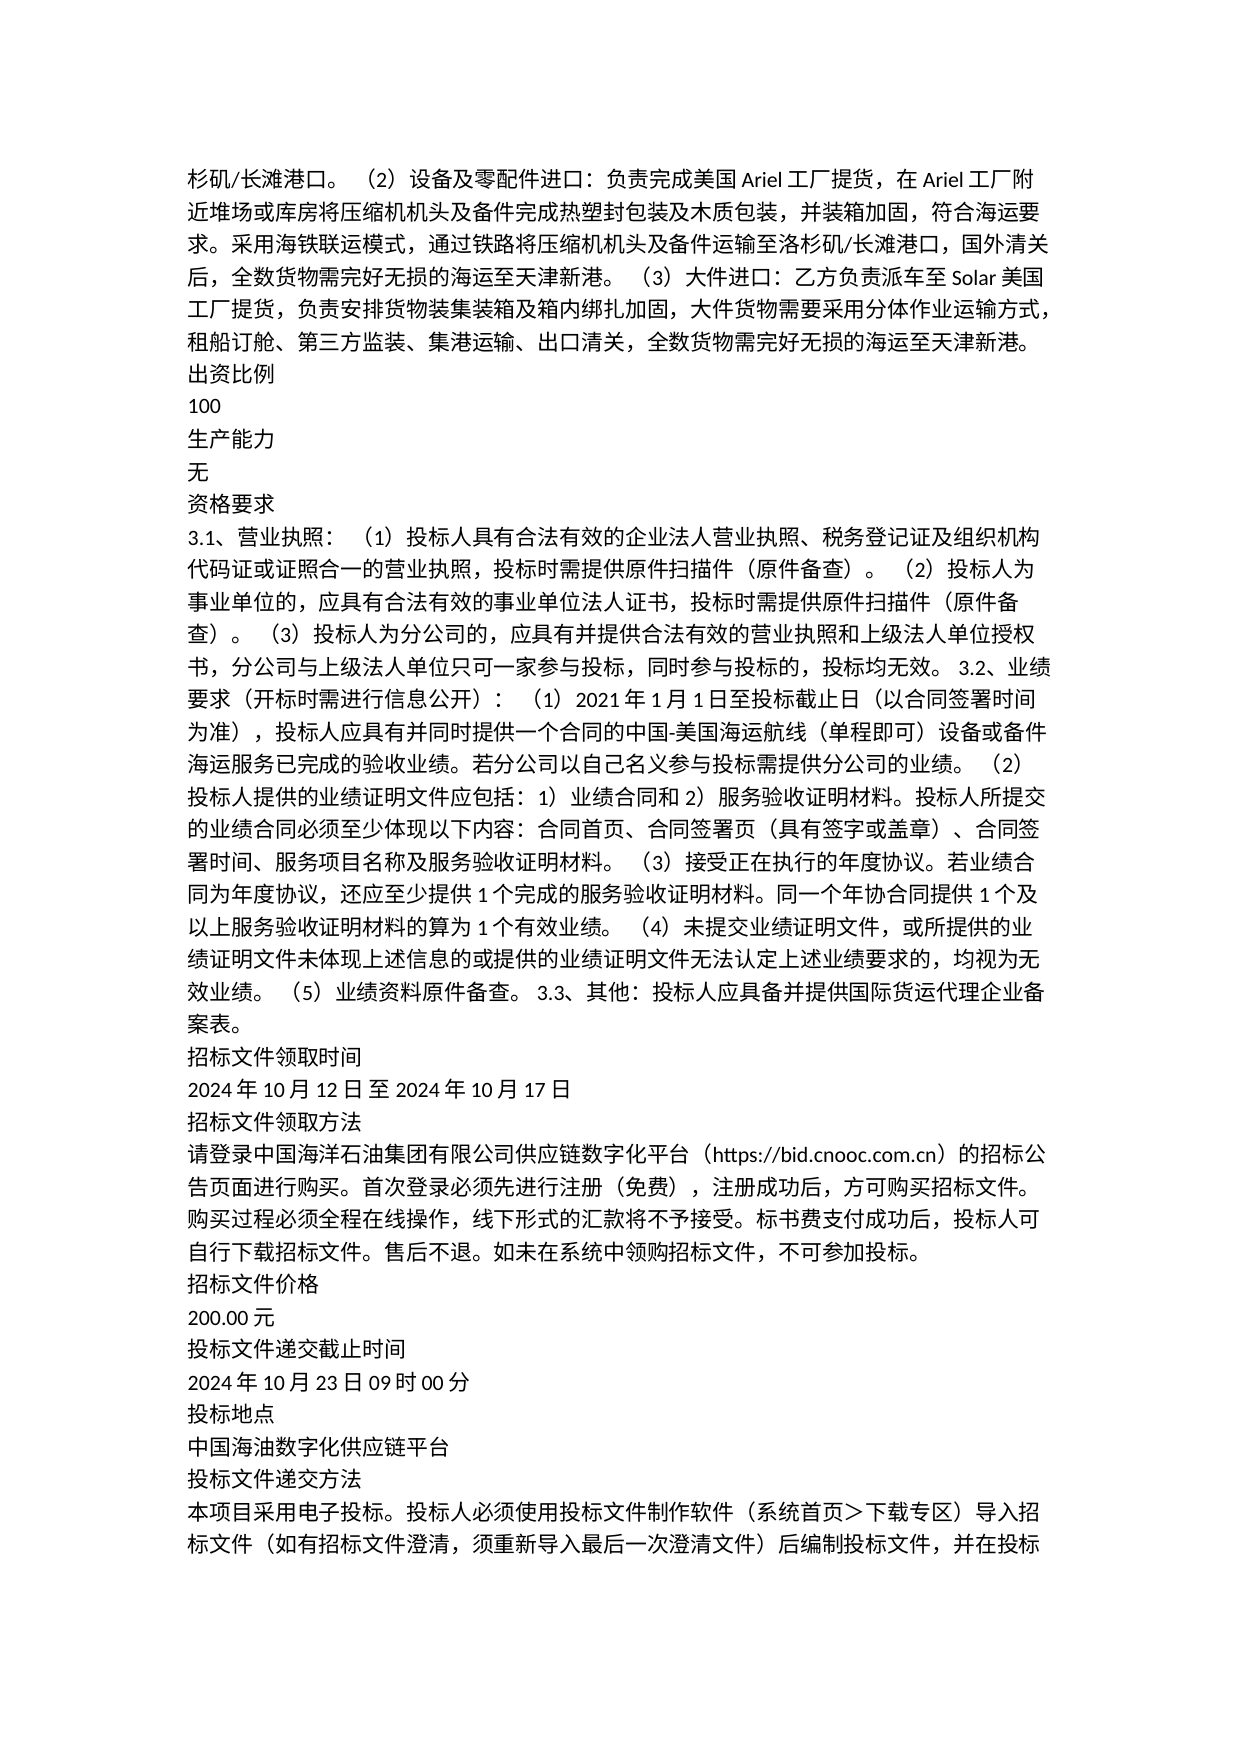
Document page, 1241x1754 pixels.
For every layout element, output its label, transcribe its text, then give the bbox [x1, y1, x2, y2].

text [187, 162, 1053, 357]
text 无 [187, 454, 1053, 487]
text 请登录中国海洋石油集团有限公司供应链数字化平台（https://bid.cnooc.com.cn）的招标公告页面进行购买。首次登录必须先进行注册（免费），注册成功后，方可购买招标文件。购买过程必须全程在线操作，线下形式的汇款将不予接受。标书费支付成功后，投标人可自行下载招标文件。售后不退。如未在系统中领购招标文件，不可参加投标。 [187, 1137, 1053, 1267]
text 招标文件领取方法 [187, 1104, 1053, 1137]
text 投标文件递交截止时间 [187, 1332, 1053, 1364]
text 2024年10月12日 至 2024年10月17日 [187, 1072, 1053, 1104]
text 中国海油数字化供应链平台 [187, 1429, 1053, 1462]
text 出资比例 [187, 357, 1053, 389]
text 生产能力 [187, 422, 1053, 454]
text 100 [187, 389, 1053, 422]
text 招标文件领取时间 [187, 1039, 1053, 1072]
text 3.1、营业执照： （1）投标人具有合法有效的企业法人营业执照、税务登记证及组织机构代码证或证照合一的营业执照，投标时需提供原件扫描件（原件备查）。 （2）投标人为事业单位的，应具有合法有效的事业单位法人证书，投标时需提供原件扫描件（原件备查）。 （3）投标人为分公司的，应具有并提供合法有效的营业执照和上级法人单位授权书，分公司与上级法人单位只可一家参与投标，同时参与投标的，投标均无效。 3.2、业绩要求（开标时需进行信息公开）： （1）2021年1月1日至投标截止日（以合同签署时间为准），投标人应具有并同时提供一个合同的中国-美国海运航线（单程即可）设备或备件海运服务已完成的验收业绩。若分公司以自己名义参与投标需提供分公司的业绩。 （2）投标人提供的业绩证明文件应包括：1）业绩合同和 2）服务验收证明材料。投标人所提交的业绩合同必须至少体现以下内容：合同首页、合同签署页（具有签字或盖章）、合同签署时间、服务项目名称及服务验收证明材料。 （3）接受正在执行的年度协议。若业绩合同为年度协议，还应至少提供 1个完成的服务验收证明材料。同一个年协合同提供 1个及以上服务验收证明材料的算为 1个有效业绩。 （4）未提交业绩证明文件，或所提供的业绩证明文件未体现上述信息的或提供的业绩证明文件无法认定上述业绩要求的，均视为无效业绩。 （5）业绩资料原件备查。 3.3、其他：投标人应具备并提供国际货运代理企业备案表。 [187, 519, 1053, 1039]
text 200.00元 [187, 1299, 1053, 1332]
text 2024年10月23日 09时00分 [187, 1364, 1053, 1397]
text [187, 1494, 1053, 1559]
text 资格要求 [187, 487, 1053, 519]
text 投标文件递交方法 [187, 1462, 1053, 1494]
text 招标文件价格 [187, 1267, 1053, 1299]
text 投标地点 [187, 1397, 1053, 1429]
